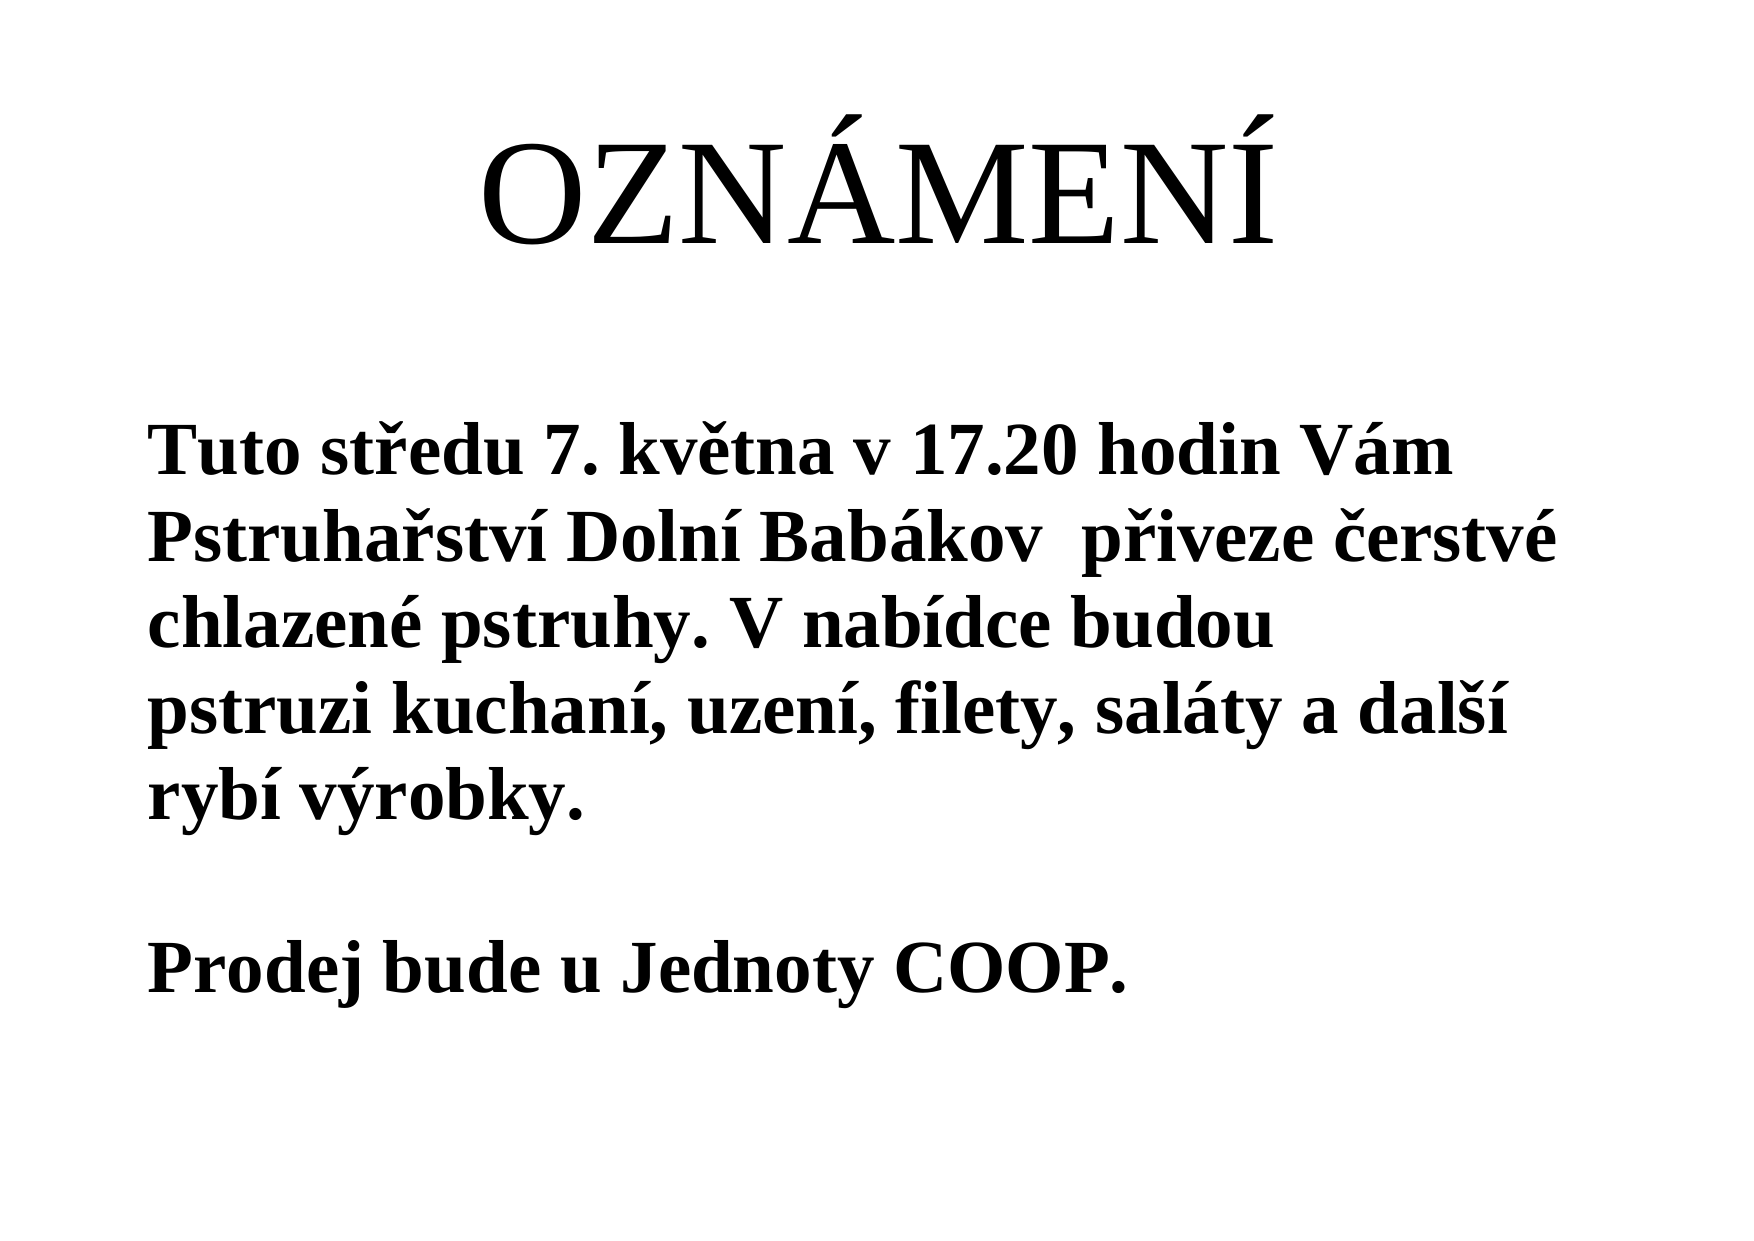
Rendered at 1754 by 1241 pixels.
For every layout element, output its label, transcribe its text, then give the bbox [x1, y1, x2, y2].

text pstruzi kuchaní, uzení, filety, saláty a další rybí výrobky. [148, 663, 1609, 836]
text Prodej bude u Jednoty COOP. [148, 922, 1609, 1008]
text OZNÁMENÍ [148, 103, 1609, 276]
text Tuto středu 7. května v 17.20 hodin Vám Pstruhařství Dolní Babákov přiveze čerstvé chlazené pstruhy. V nabídce budou [148, 318, 1609, 663]
